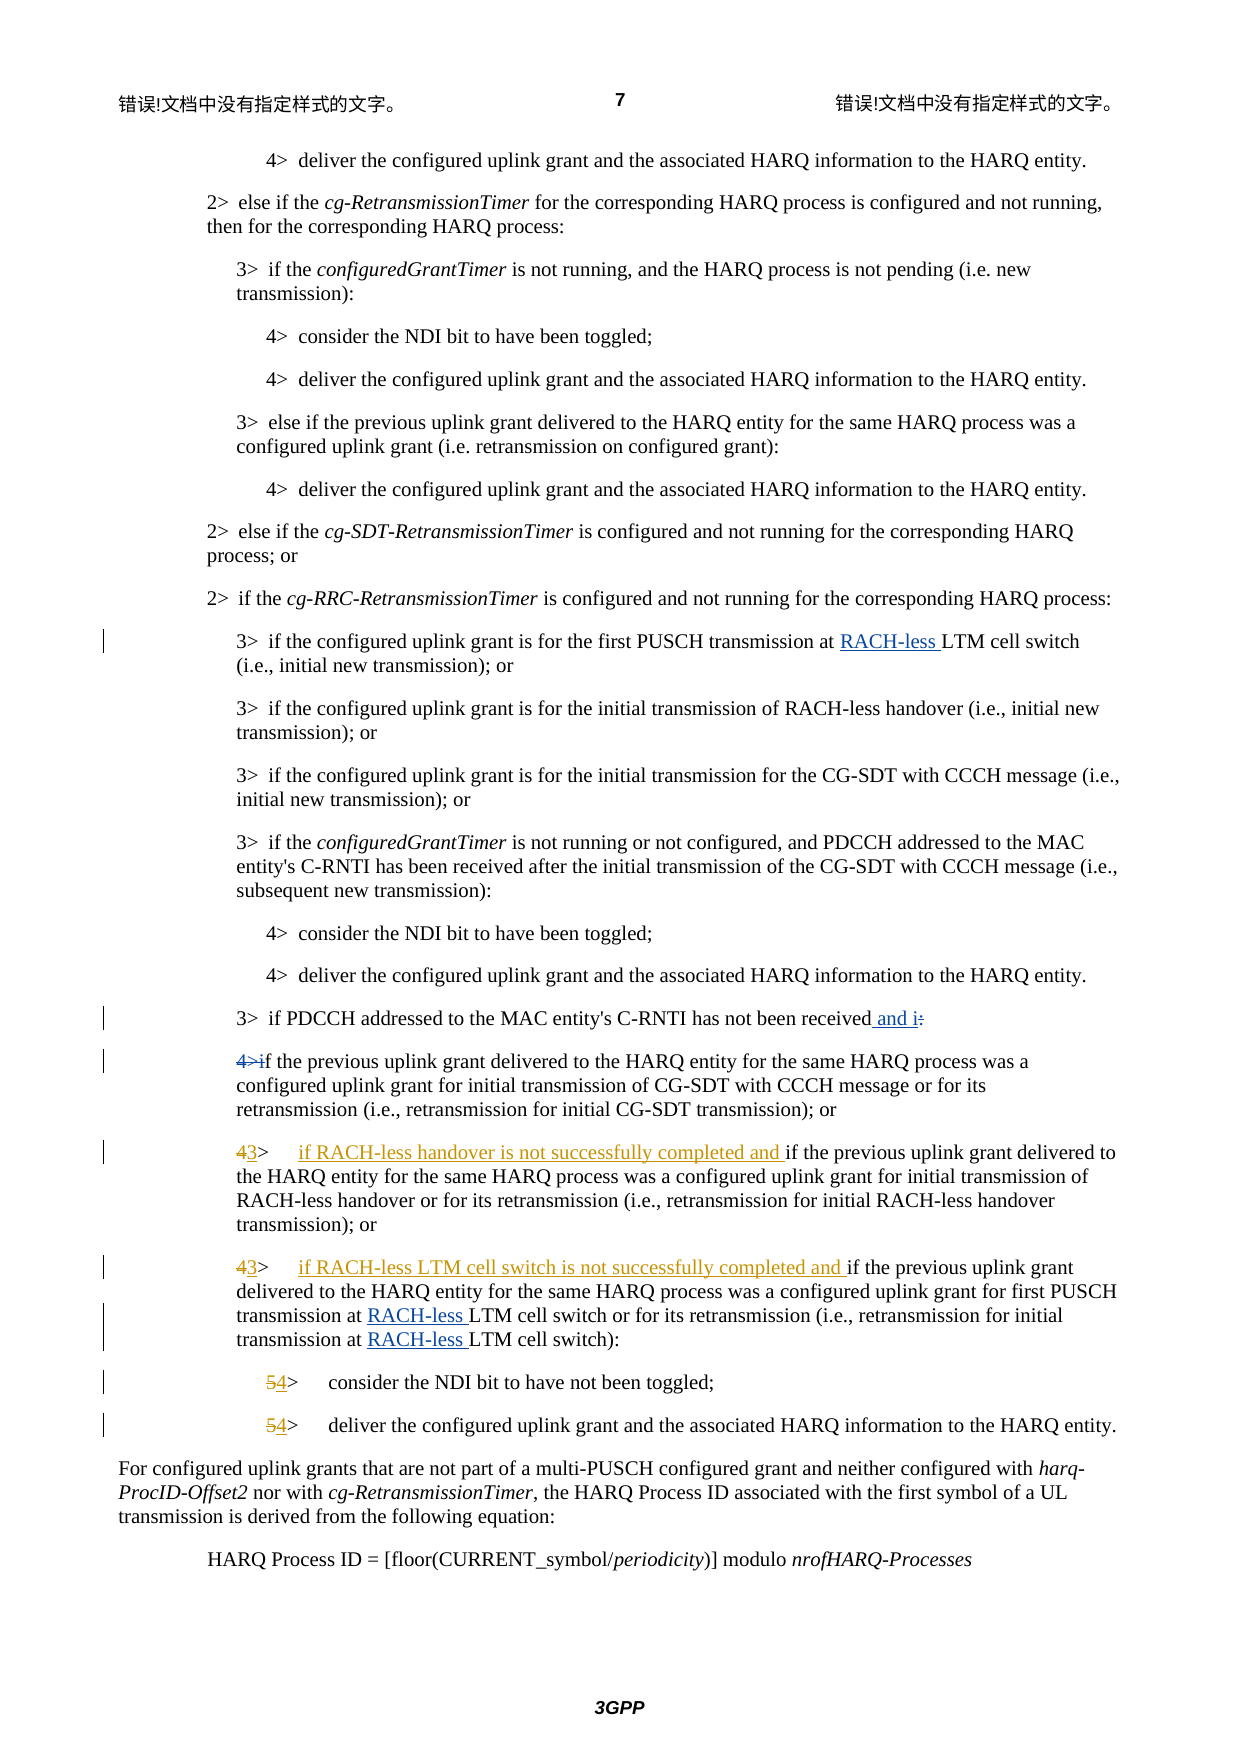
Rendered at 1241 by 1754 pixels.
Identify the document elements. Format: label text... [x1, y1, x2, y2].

text 2> else if the cg-SDT-RetransmissionTimer is configured and not running for the corresponding HARQ process; or [207, 519, 1122, 567]
text 4> deliver the configured uplink grant and the associated HARQ information to the HARQ entity. [266, 477, 1122, 501]
text 2> else if the cg-RetransmissionTimer for the corresponding HARQ process is configured and not running, then for the corresponding HARQ process: [207, 190, 1122, 238]
text 4> consider the NDI bit to have been toggled; [266, 324, 1122, 348]
text 4> deliver the configured uplink grant and the associated HARQ information to the HARQ entity. [266, 147, 1122, 172]
text 3> if the configured uplink grant is for the initial transmission for the CG-SDT with CCCH message (i.e., initial new transmission); or [236, 763, 1122, 811]
text 3> if the configured uplink grant is for the first PUSCH transmission at LTM cell switch (i.e., initial new transmission); or [236, 629, 1122, 677]
text > consider the NDI bit to have not been toggled; [266, 1370, 1122, 1394]
text f the previous uplink grant delivered to the HARQ entity for the same HARQ process was a configured uplink grant for initial transmission of CG-SDT with CCCH message or for its retransmission (i.e., retransmission for initial CG-SDT transmission); or [236, 1049, 1122, 1121]
text > if the previous uplink grant delivered to the HARQ entity for the same HARQ process was a configured uplink grant for first PUSCH transmission at LTM cell switch or for its retransmission (i.e., retransmission for initial transmission at LTM cell switch): [236, 1255, 1122, 1351]
text 4> deliver the configured uplink grant and the associated HARQ information to the HARQ entity. [266, 367, 1122, 391]
text > deliver the configured uplink grant and the associated HARQ information to the HARQ entity. [266, 1413, 1122, 1437]
text 3> else if the previous uplink grant delivered to the HARQ entity for the same HARQ process was a configured uplink grant (i.e. retransmission on configured grant): [236, 410, 1122, 458]
text 3> if the configured uplink grant is for the initial transmission of RACH-less handover (i.e., initial new transmission); or [236, 696, 1122, 744]
text 4> deliver the configured uplink grant and the associated HARQ information to the HARQ entity. [266, 963, 1122, 987]
text 3> if PDCCH addressed to the MAC entity's C-RNTI has not been received [236, 1006, 1122, 1030]
text 2> if the cg-RRC-RetransmissionTimer is configured and not running for the corresponding HARQ process: [207, 586, 1122, 610]
text 3> if the configuredGrantTimer is not running, and the HARQ process is not pending (i.e. new transmission): [236, 257, 1122, 305]
text 3> if the configuredGrantTimer is not running or not configured, and PDCCH addressed to the MAC entity's C-RNTI has been received after the initial transmission of the CG-SDT with CCCH message (i.e., subsequent new transmission): [236, 830, 1122, 902]
text > if the previous uplink grant delivered to the HARQ entity for the same HARQ process was a configured uplink grant for initial transmission of RACH-less handover or for its retransmission (i.e., retransmission for initial RACH-less handover transmission); or [236, 1140, 1122, 1236]
text For configured uplink grants that are not part of a multi-PUSCH configured grant and neither configured with harq-ProcID-Offset2 nor with cg-RetransmissionTimer, the HARQ Process ID associated with the first symbol of a UL transmission is derived from the following equation: [118, 1456, 1122, 1528]
text 4> consider the NDI bit to have been toggled; [266, 921, 1122, 945]
text HARQ Process ID = [floor(CURRENT_symbol/periodicity)] modulo nrofHARQ-Processes [118, 1547, 1122, 1571]
